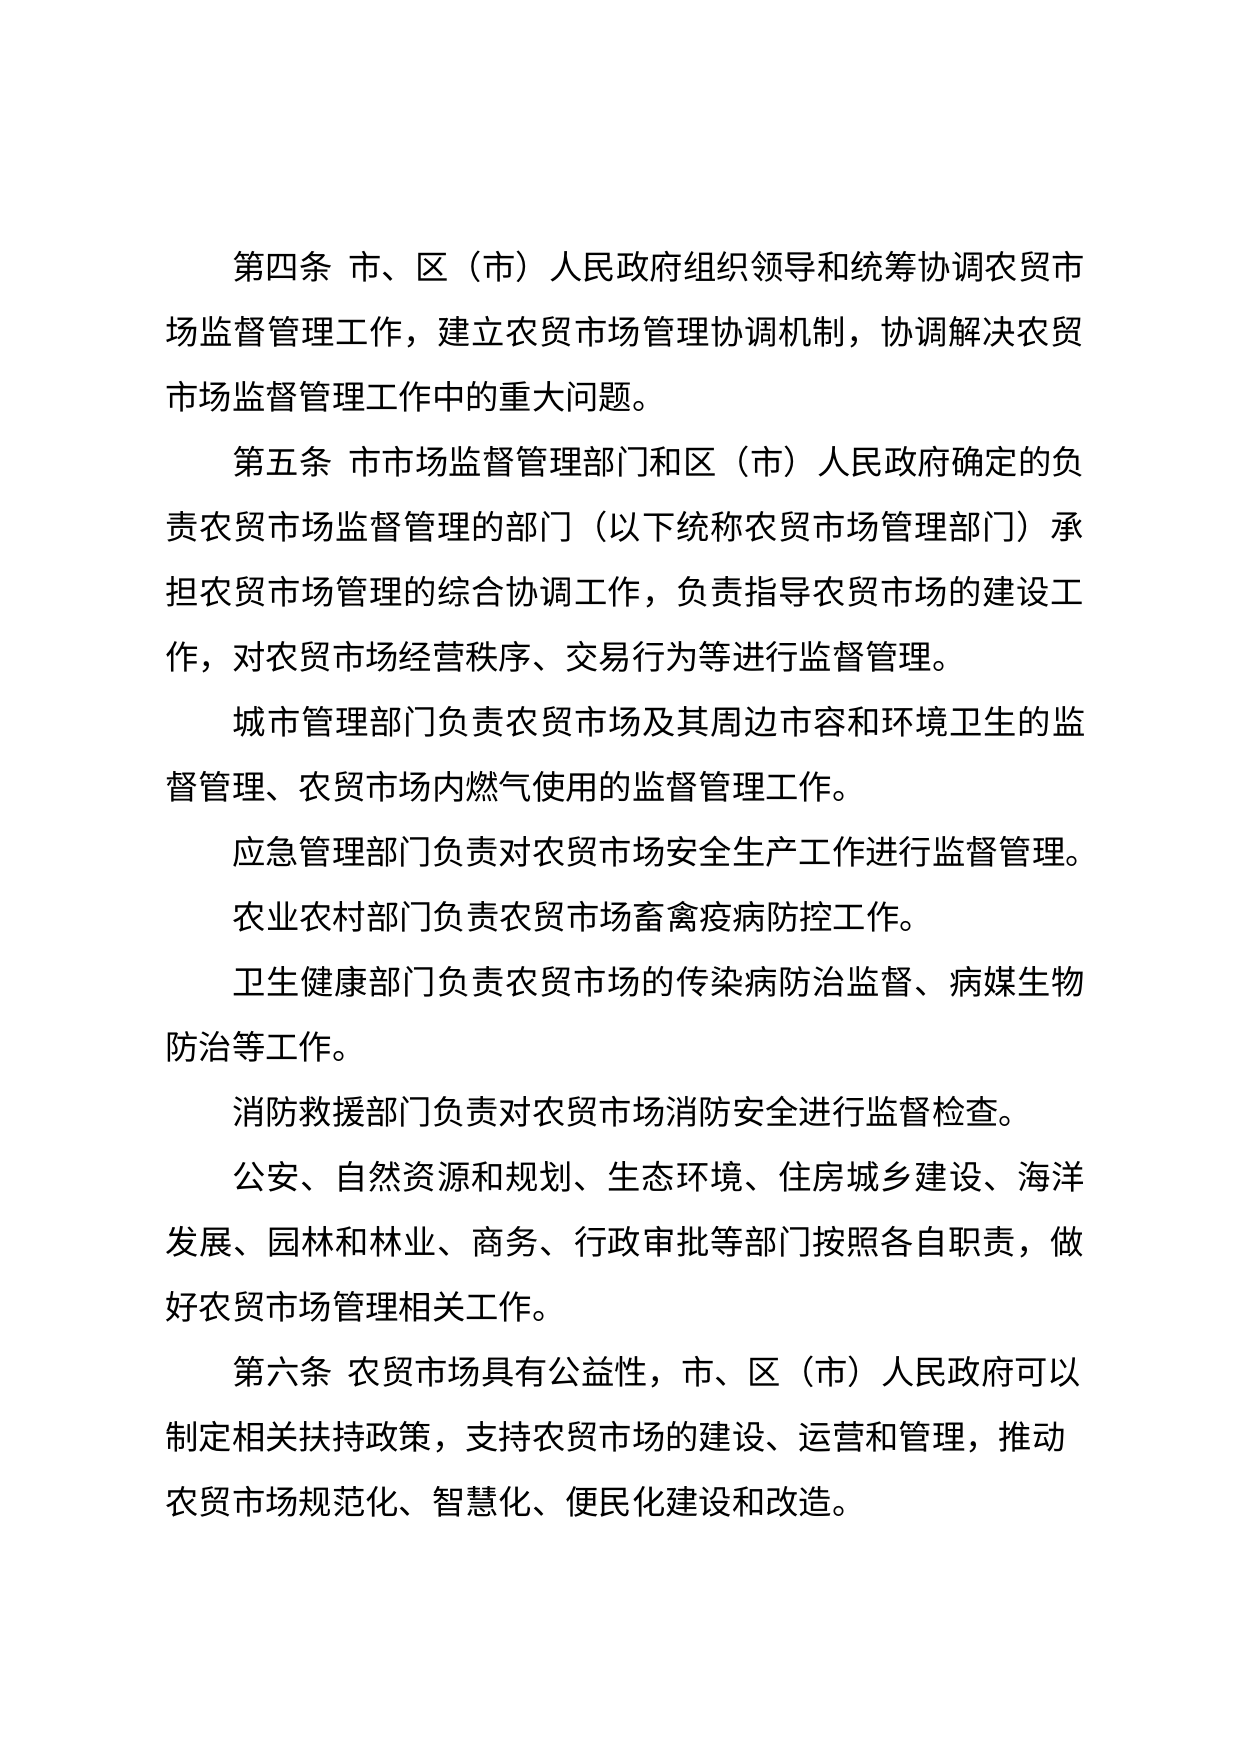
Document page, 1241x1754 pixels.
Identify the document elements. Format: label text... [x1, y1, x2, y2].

text 公安、自然资源和规划、生态环境、住房城乡建设、海洋发展、园林和林业、商务、行政审批等部门按照各自职责，做好农贸市场管理相关工作。 [165, 1143, 1087, 1338]
text 卫生健康部门负责农贸市场的传染病防治监督、病媒生物防治等工作。 [165, 948, 1087, 1078]
text 城市管理部门负责农贸市场及其周边市容和环境卫生的监督管理、农贸市场内燃气使用的监督管理工作。 [165, 688, 1087, 818]
text 第五条 市市场监督管理部门和区（市）人民政府确定的负责农贸市场监督管理的部门（以下统称农贸市场管理部门）承担农贸市场管理的综合协调工作，负责指导农贸市场的建设工作，对农贸市场经营秩序、交易行为等进行监督管理。 [165, 428, 1087, 688]
text 应急管理部门负责对农贸市场安全生产工作进行监督管理。 [165, 818, 1087, 883]
text 农业农村部门负责农贸市场畜禽疫病防控工作。 [165, 883, 1087, 948]
text 消防救援部门负责对农贸市场消防安全进行监督检查。 [165, 1078, 1087, 1143]
text 第六条 农贸市场具有公益性，市、区（市）人民政府可以制定相关扶持政策，支持农贸市场的建设、运营和管理，推动农贸市场规范化、智慧化、便民化建设和改造。 [165, 1338, 1087, 1533]
text 第四条 市、区（市）人民政府组织领导和统筹协调农贸市场监督管理工作，建立农贸市场管理协调机制，协调解决农贸市场监督管理工作中的重大问题。 [165, 233, 1087, 428]
